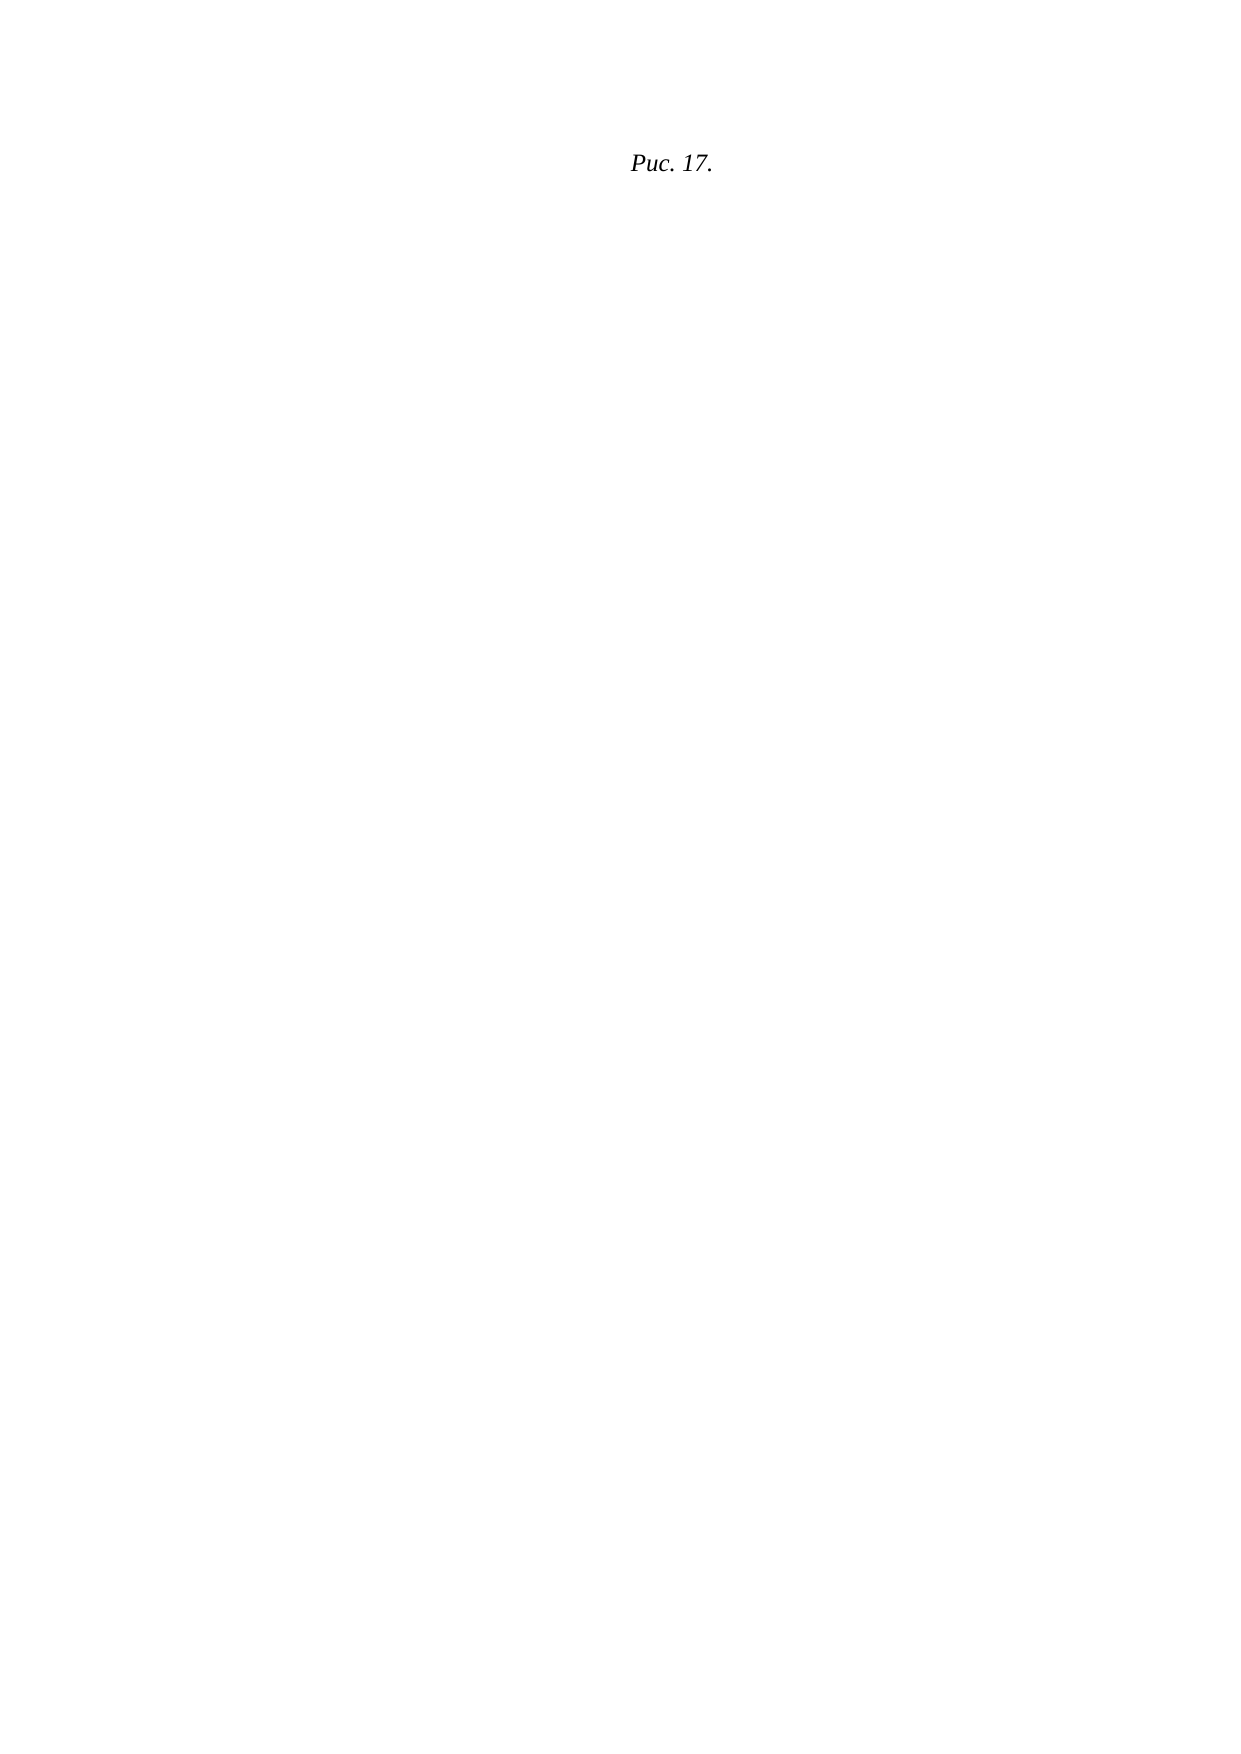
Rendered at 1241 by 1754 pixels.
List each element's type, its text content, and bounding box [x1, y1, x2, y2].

text Рис. 17. [162, 148, 1107, 176]
